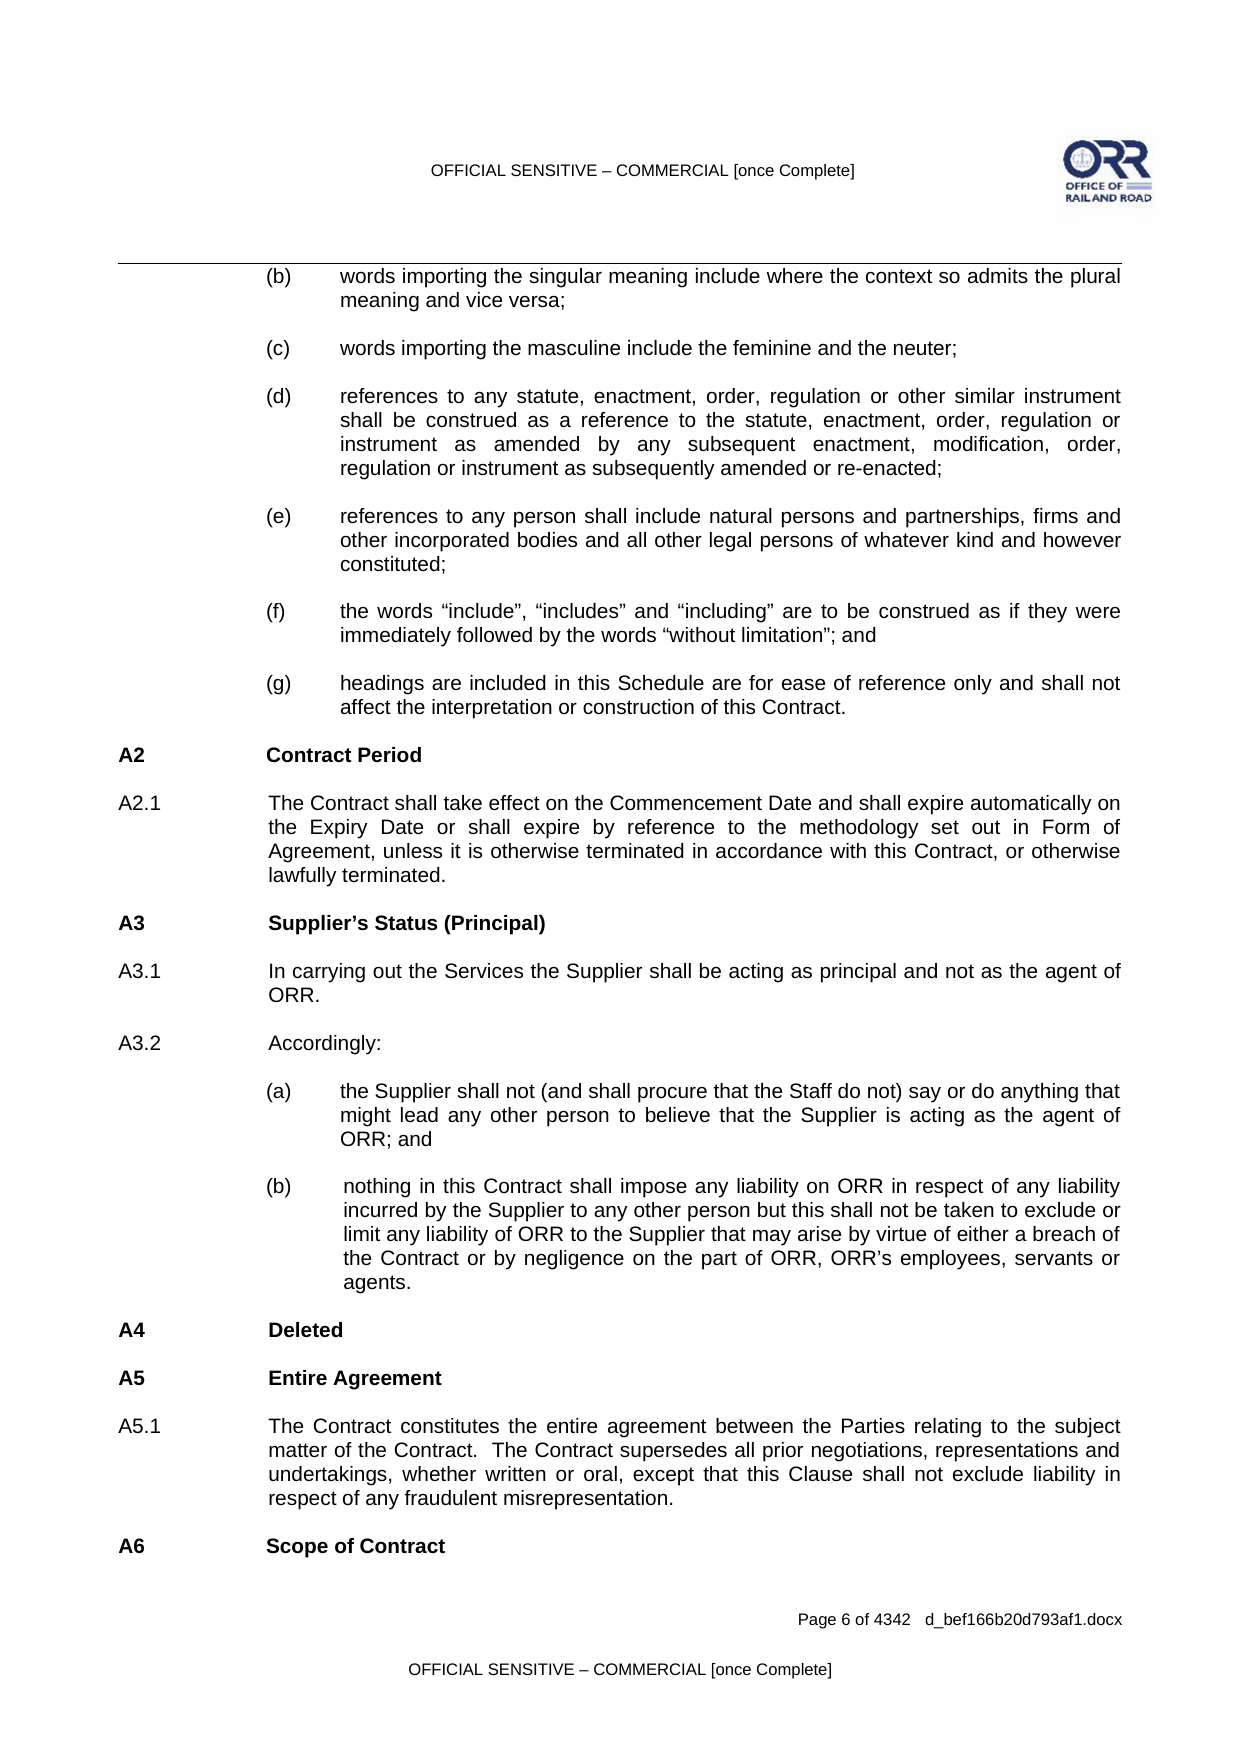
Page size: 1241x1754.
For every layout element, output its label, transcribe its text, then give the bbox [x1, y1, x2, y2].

text (e) references to any person shall include natural persons and partnerships, firms and other incorporated bodies and all other legal persons of whatever kind and however constituted; [266, 503, 1122, 575]
text (g) headings are included in this Schedule are for ease of reference only and shall not affect the interpretation or construction of this Contract. [266, 671, 1122, 719]
text A2.1 The Contract shall take effect on the Commencement Date and shall expire automatically on the Expiry Date or shall expire by reference to the methodology set out in Form of Agreement, unless it is otherwise terminated in accordance with this Contract, or otherwise lawfully terminated. [118, 791, 1122, 887]
text (d) references to any statute, enactment, order, regulation or other similar instrument shall be construed as a reference to the statute, enactment, order, regulation or instrument as amended by any subsequent enactment, modification, order, regulation or instrument as subsequently amended or re-enacted; [266, 384, 1122, 479]
text A5 Entire Agreement [118, 1366, 1122, 1390]
text (c) words importing the masculine include the feminine and the neuter; [266, 336, 1122, 360]
text (b) nothing in this Contract shall impose any liability on ORR in respect of any liability incurred by the Supplier to any other person but this shall not be taken to exclude or limit any liability of ORR to the Supplier that may arise by virtue of either a breach of the Contract or by negligence on the part of ORR, ORR’s employees, servants or agents. [266, 1174, 1122, 1294]
picture [1026, 103, 1189, 239]
text A6 Scope of Contract [118, 1534, 1122, 1558]
text A4 Deleted [118, 1318, 1122, 1342]
text A3.2 Accordingly: [118, 1031, 1122, 1054]
text (f) the words “include”, “includes” and “including” are to be construed as if they were immediately followed by the words “without limitation”; and [266, 599, 1122, 647]
text A2 Contract Period [118, 743, 1122, 767]
text A5.1 The Contract constitutes the entire agreement between the Parties relating to the subject matter of the Contract. The Contract supersedes all prior negotiations, representations and undertakings, whether written or oral, except that this Clause shall not exclude liability in respect of any fraudulent misrepresentation. [118, 1414, 1122, 1510]
text A3 Supplier’s Status (Principal) [118, 911, 1122, 935]
text (b) words importing the singular meaning include where the context so admits the plural meaning and vice versa; [266, 264, 1122, 312]
text A3.1 In carrying out the Services the Supplier shall be acting as principal and not as the agent of ORR. [118, 959, 1122, 1007]
text (a) the Supplier shall not (and shall procure that the Staff do not) say or do anything that might lead any other person to believe that the Supplier is acting as the agent of ORR; and [266, 1078, 1122, 1150]
